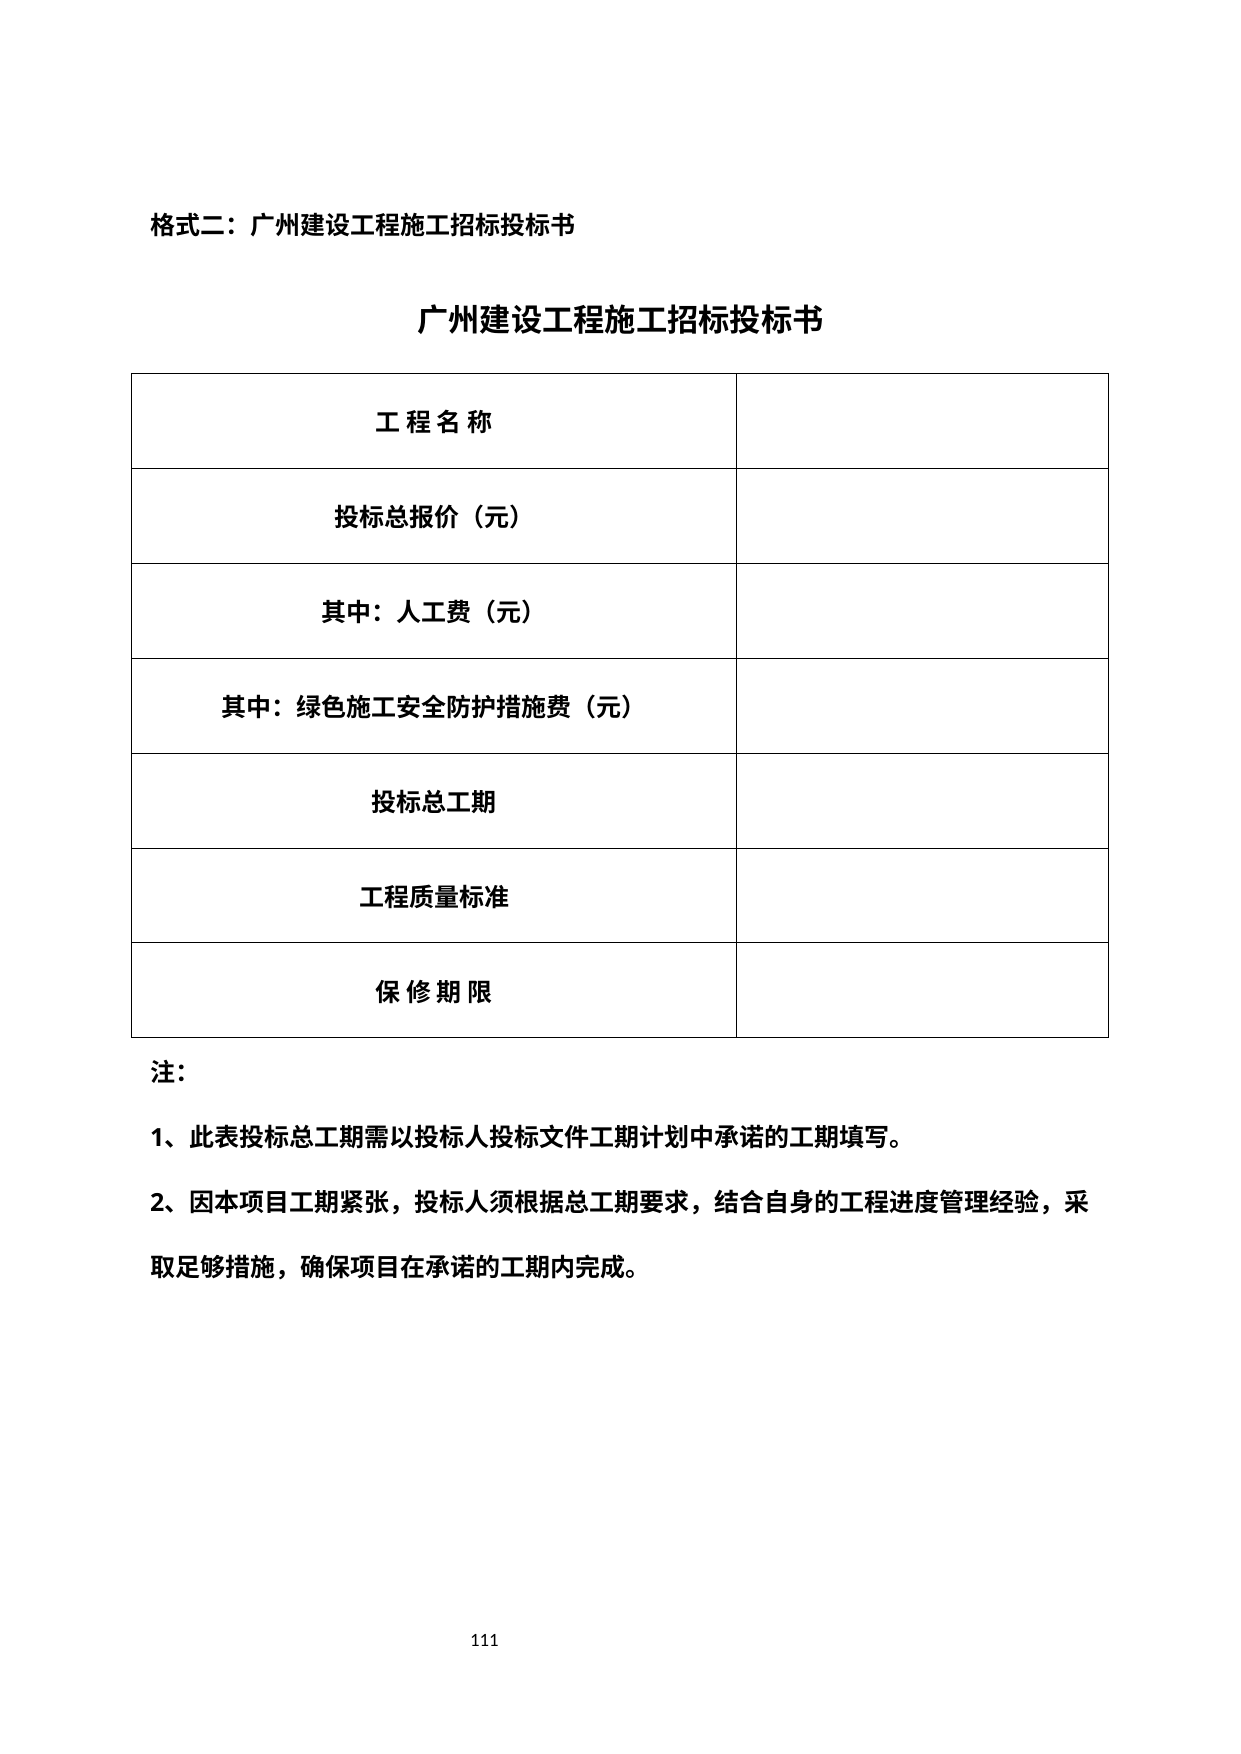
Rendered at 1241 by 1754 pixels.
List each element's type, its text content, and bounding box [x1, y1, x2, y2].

table_cell [737, 659, 1108, 752]
table_cell [737, 754, 1108, 847]
table_cell 其中：人工费（元） [132, 564, 736, 658]
text 格式二：广州建设工程施工招标投标书 [150, 191, 1090, 256]
table_cell [737, 849, 1108, 942]
table_cell 保 修 期 限 [132, 943, 736, 1037]
table_cell 其中：绿色施工安全防护措施费（元） [132, 659, 736, 752]
table_header 工 程 名 称 [132, 374, 736, 468]
table_cell [737, 469, 1108, 563]
text 注： [150, 1038, 1090, 1103]
table_cell 工程质量标准 [132, 849, 736, 942]
table_cell 投标总工期 [132, 754, 736, 847]
text 广州建设工程施工招标投标书 [150, 285, 1090, 350]
text 1、此表投标总工期需以投标人投标文件工期计划中承诺的工期填写。 [150, 1103, 1090, 1168]
table_cell 投标总报价（元） [132, 469, 736, 563]
text 2、因本项目工期紧张，投标人须根据总工期要求，结合自身的工程进度管理经验，采取足够措施，确保项目在承诺的工期内完成。 [150, 1168, 1090, 1298]
table_header [737, 374, 1108, 468]
table_cell [737, 564, 1108, 658]
table_cell [737, 943, 1108, 1037]
